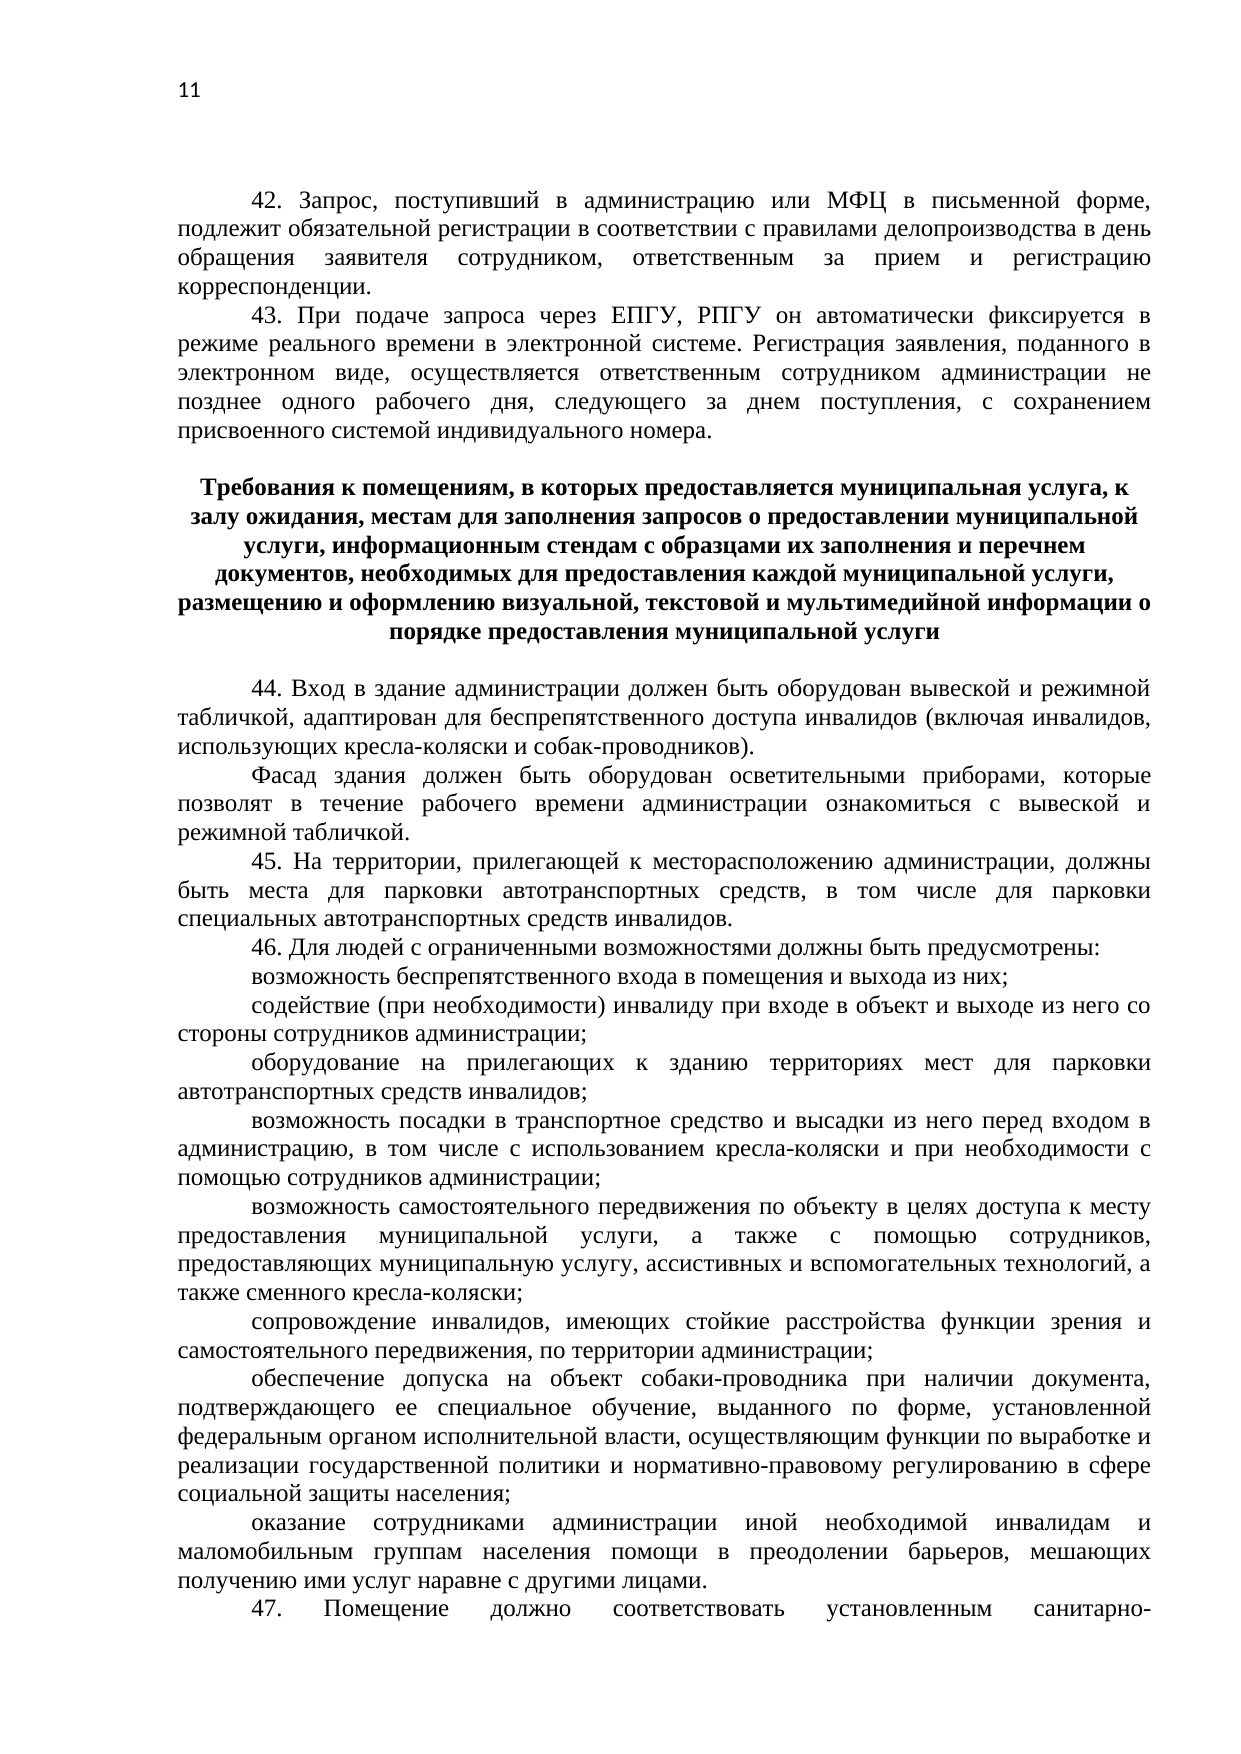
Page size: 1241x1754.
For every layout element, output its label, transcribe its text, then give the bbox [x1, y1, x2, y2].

text оказание сотрудниками администрации иной необходимой инвалидам и маломобильным группам населения помощи в преодолении барьеров, мешающих получению ими услуг наравне с другими лицами. [177, 1507, 1152, 1593]
text возможность беспрепятственного входа в помещения и выхода из них; [177, 961, 1152, 990]
text обеспечение допуска на объект собаки-проводника при наличии документа, подтверждающего ее специальное обучение, выданного по форме, установленной федеральным органом исполнительной власти, осуществляющим функции по выработке и реализации государственной политики и нормативно-правовому регулированию в сфере социальной защиты населения; [177, 1363, 1152, 1507]
text содействие (при необходимости) инвалиду при входе в объект и выходе из него со стороны сотрудников администрации; [177, 990, 1152, 1047]
text 45. На территории, прилегающей к месторасположению администрации, должны быть места для парковки автотранспортных средств, в том числе для парковки специальных автотранспортных средств инвалидов. [177, 846, 1152, 932]
text возможность самостоятельного передвижения по объекту в целях доступа к месту предоставления муниципальной услуги, а также с помощью сотрудников, предоставляющих муниципальную услугу, ассистивных и вспомогательных технологий, а также сменного кресла-коляски; [177, 1191, 1152, 1306]
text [177, 1593, 1152, 1622]
text сопровождение инвалидов, имеющих стойкие расстройства функции зрения и самостоятельного передвижения, по территории администрации; [177, 1306, 1152, 1363]
text 46. Для людей с ограниченными возможностями должны быть предусмотрены: [177, 932, 1152, 961]
text 44. Вход в здание администрации должен быть оборудован вывеской и режимной табличкой, адаптирован для беспрепятственного доступа инвалидов (включая инвалидов, использующих кресла-коляски и собак-проводников). [177, 673, 1152, 760]
text 42. Запрос, поступивший в администрацию или МФЦ в письменной форме, подлежит обязательной регистрации в соответствии с правилами делопроизводства в день обращения заявителя сотрудником, ответственным за прием и регистрацию корреспонденции. [177, 185, 1152, 300]
text Требования к помещениям, в которых предоставляется муниципальная услуга, к залу ожидания, местам для заполнения запросов о предоставлении муниципальной услуги, информационным стендам с образцами их заполнения и перечнем документов, необходимых для предоставления каждой муниципальной услуги, размещению и оформлению визуальной, текстовой и мультимедийной информации о порядке предоставления муниципальной услуги [177, 472, 1152, 645]
text 43. При подаче запроса через ЕПГУ, РПГУ он автоматически фиксируется в режиме реального времени в электронной системе. Регистрация заявления, поданного в электронном виде, осуществляется ответственным сотрудником администрации не позднее одного рабочего дня, следующего за днем поступления, с сохранением присвоенного системой индивидуального номера. [177, 300, 1152, 443]
text Фасад здания должен быть оборудован осветительными приборами, которые позволят в течение рабочего времени администрации ознакомиться с вывеской и режимной табличкой. [177, 760, 1152, 846]
text возможность посадки в транспортное средство и высадки из него перед входом в администрацию, в том числе с использованием кресла-коляски и при необходимости с помощью сотрудников администрации; [177, 1105, 1152, 1191]
text оборудование на прилегающих к зданию территориях мест для парковки автотранспортных средств инвалидов; [177, 1047, 1152, 1105]
